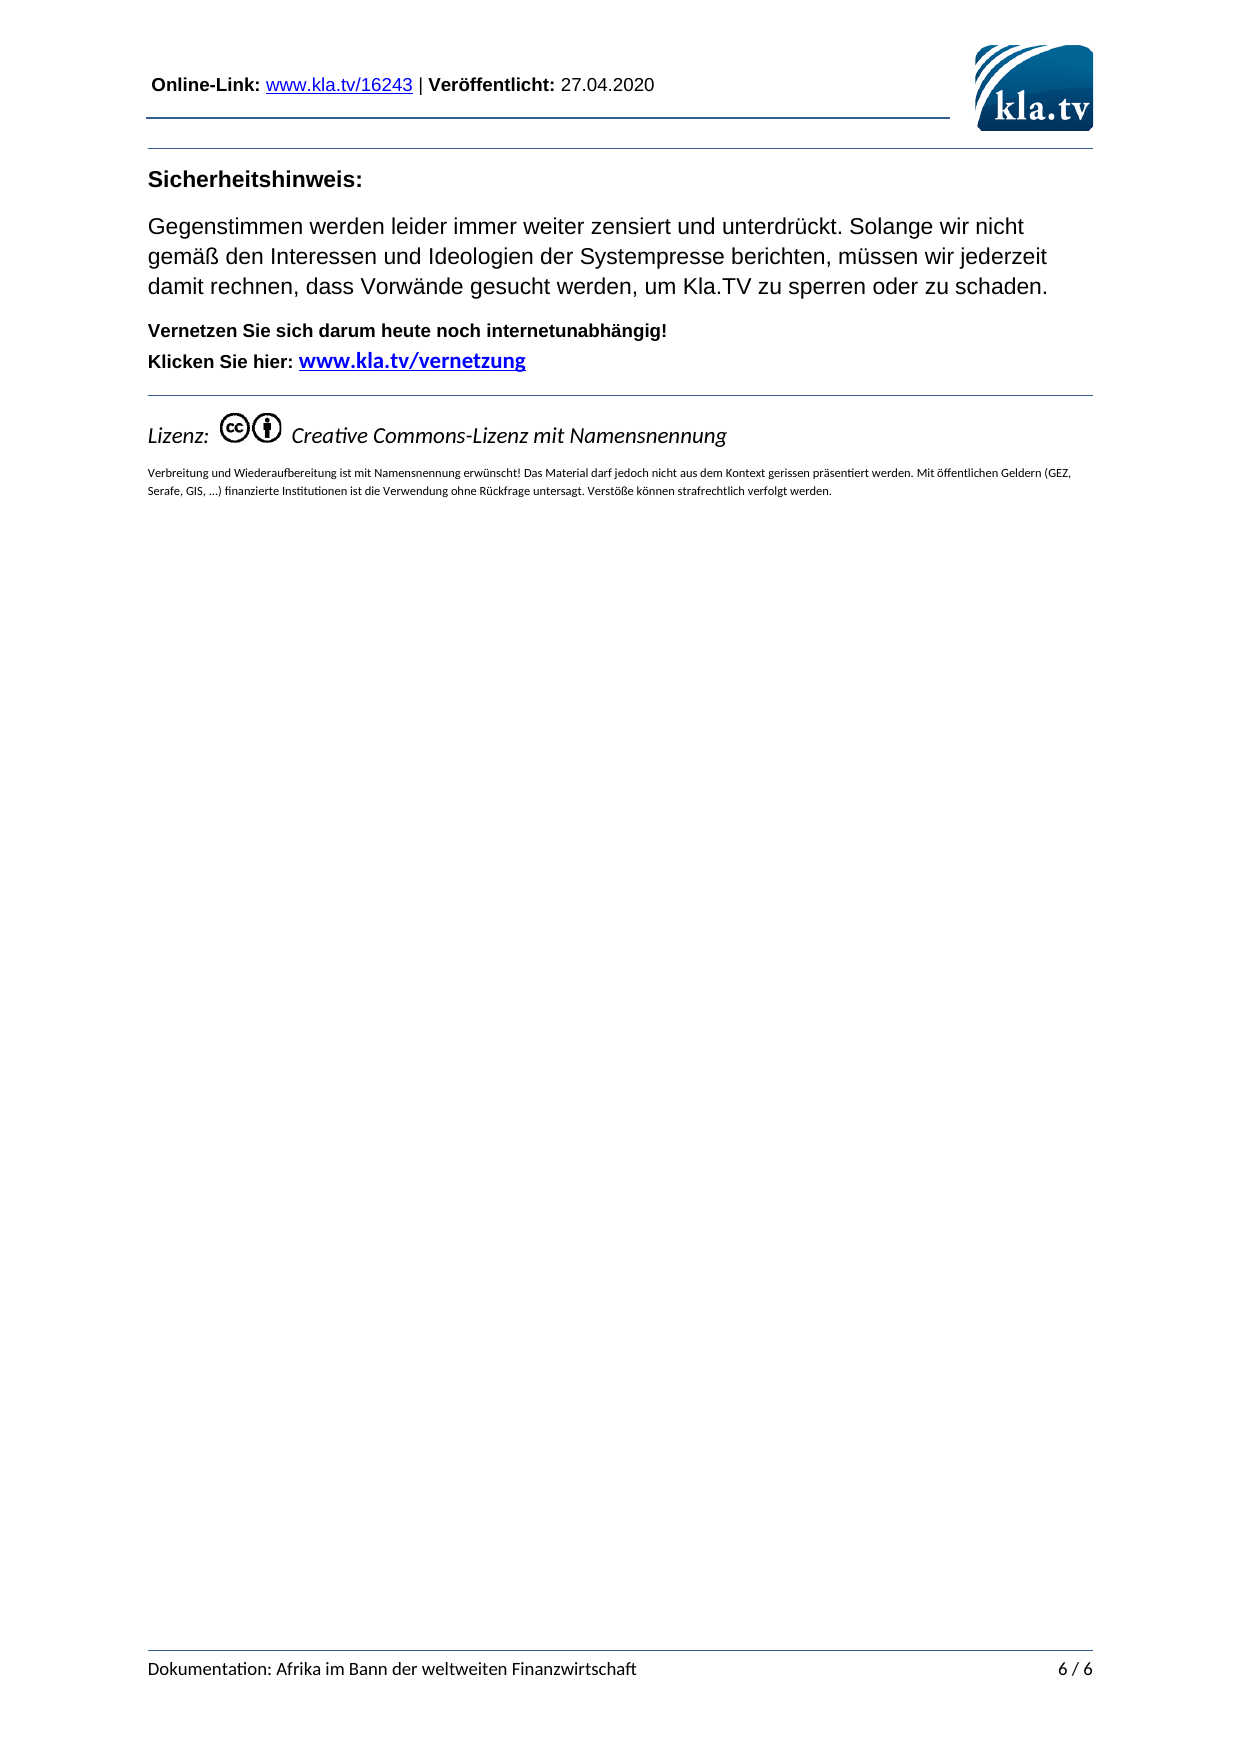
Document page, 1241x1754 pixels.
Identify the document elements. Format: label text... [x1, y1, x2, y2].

text Verbreitung und Wiederaufbereitung ist mit Namensnennung erwünscht! Das Material darf jedoch nicht aus dem Kontext gerissen präsentiert werden. Mit öffentlichen Geldern (GEZ, Serafe, GIS, ...) finanzierte Institutionen ist die Verwendung ohne Rückfrage untersagt. Verstöße können strafrechtlich verfolgt werden. [148, 465, 1093, 498]
text Gegenstimmen werden leider immer weiter zensiert und unterdrückt. Solange wir nicht gemäß den Interessen und Ideologien der Systempresse berichten, müssen wir jederzeit damit rechnen, dass Vorwände gesucht werden, um Kla.TV zu sperren oder zu schaden. [148, 213, 1093, 299]
text Sicherheitshinweis: [148, 149, 1093, 192]
text Vernetzen Sie sich darum heute noch internetunabhängig! Klicken Sie hier: www.kla.tv/vernetzung [148, 320, 1093, 374]
text Lizenz: Creative Commons-Lizenz mit Namensnennung [148, 396, 1093, 449]
